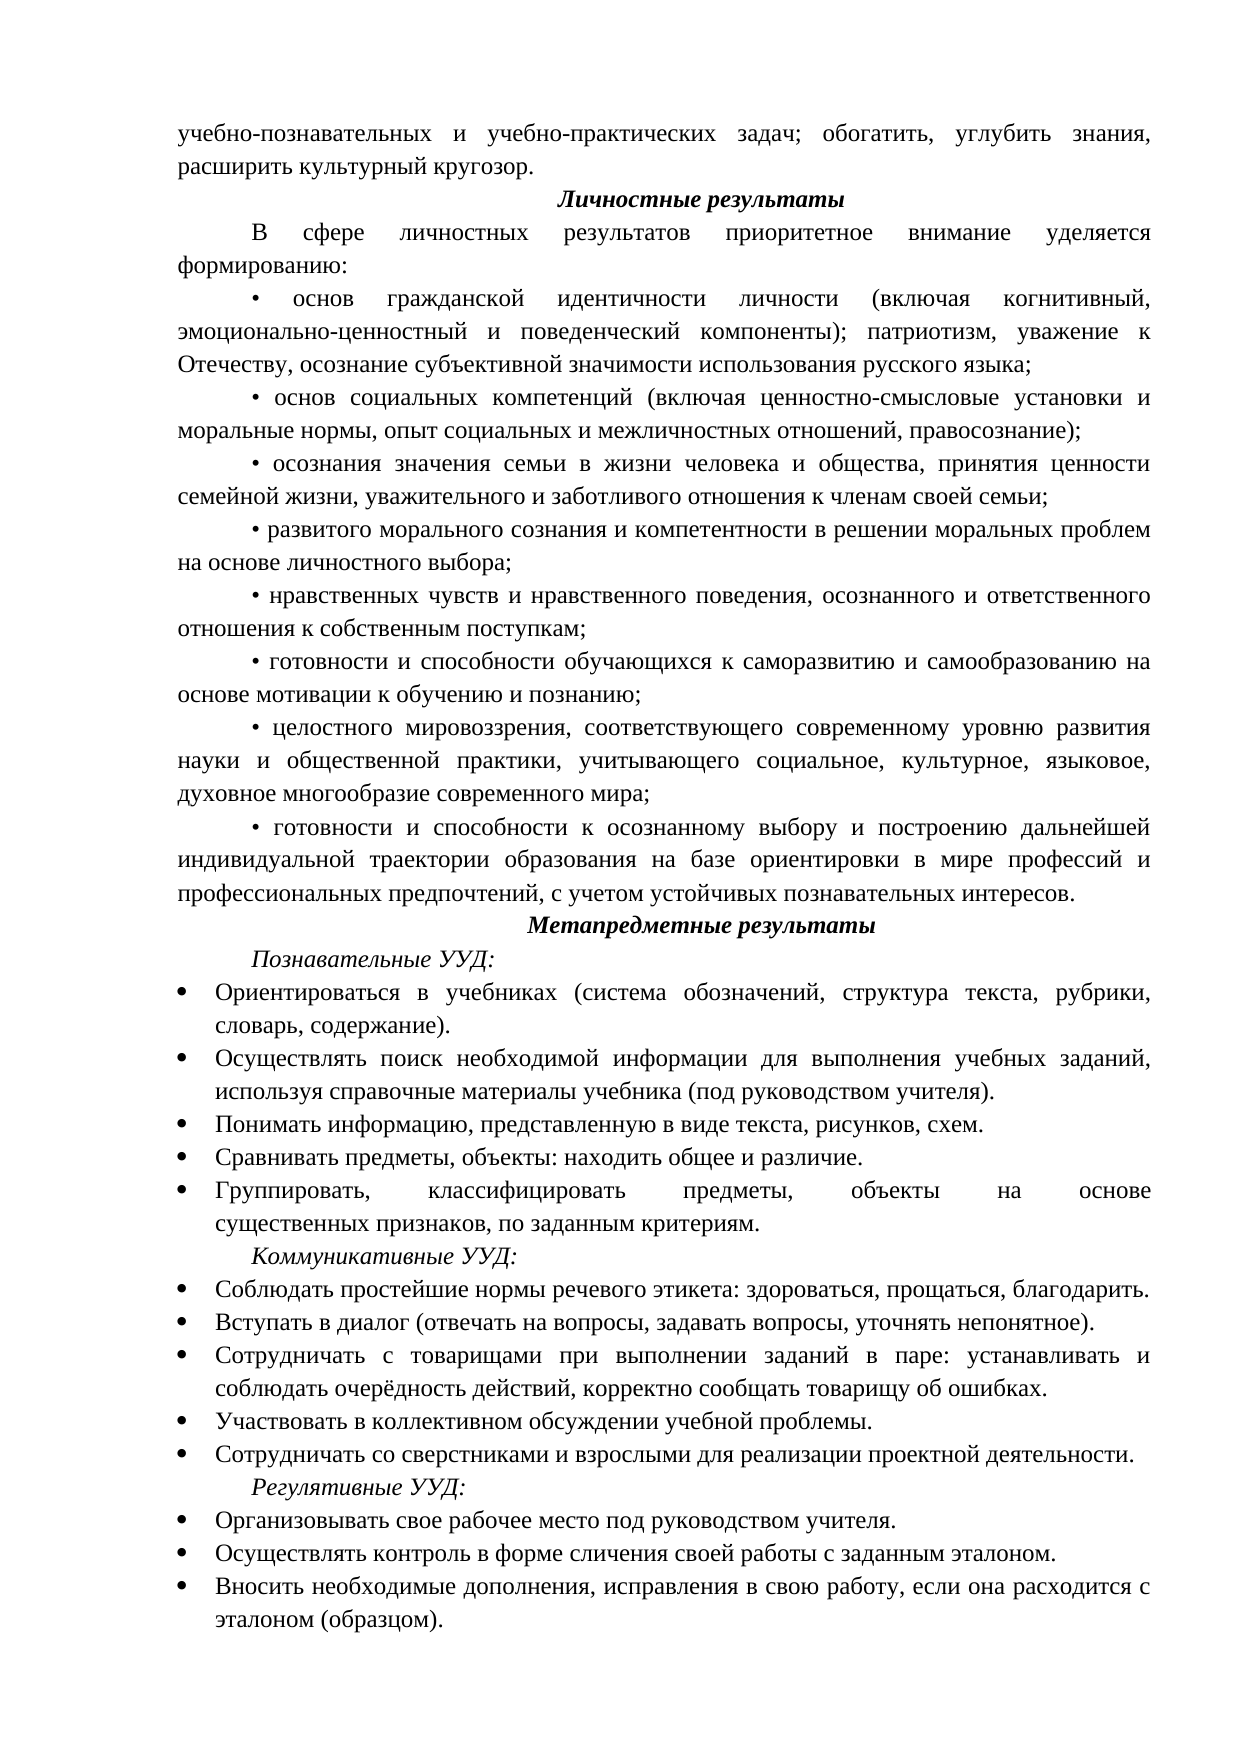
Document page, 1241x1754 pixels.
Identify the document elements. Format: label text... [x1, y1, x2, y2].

list Ориентироваться в учебниках (система обозначений, структура текста, рубрики, словарь, содержание). [177, 977, 1152, 1038]
list Группировать, классифицировать предметы, объекты на основе существенных признаков, по заданным критериям. [177, 1175, 1152, 1237]
list Осуществлять поиск необходимой информации для выполнения учебных заданий, используя справочные материалы учебника (под руководством учителя). [177, 1043, 1152, 1104]
list Вступать в диалог (отвечать на вопросы, задавать вопросы, уточнять непонятное). [177, 1307, 1152, 1336]
list Понимать информацию, представленную в виде текста, рисунков, схем. [177, 1109, 1152, 1137]
text • основ гражданской идентичности личности (включая когнитивный, эмоционально-ценностный и поведенческий компоненты); патриотизм, уважение к Отечеству, осознание субъективной значимости использования русского языка; [177, 283, 1152, 378]
list Сотрудничать с товарищами при выполнении заданий в паре: устанавливать и соблюдать очерёдность действий, корректно сообщать товарищу об ошибках. [177, 1340, 1152, 1402]
text Метапредметные результаты [177, 911, 1152, 939]
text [177, 118, 1152, 180]
list Осуществлять контроль в форме сличения своей работы с заданным эталоном. [177, 1538, 1152, 1567]
list Сравнивать предметы, объекты: находить общее и различие. [177, 1142, 1152, 1171]
text • развитого морального сознания и компетентности в решении моральных проблем на основе личностного выбора; [177, 514, 1152, 576]
text Личностные результаты [177, 184, 1152, 213]
text Коммуникативные УУД: [177, 1241, 1152, 1269]
text Познавательные УУД: [177, 944, 1152, 972]
text Регулятивные УУД: [177, 1472, 1152, 1501]
text • готовности и способности к осознанному выбору и построению дальнейшей индивидуальной траектории образования на базе ориентировки в мире профессий и профессиональных предпочтений, с учетом устойчивых познавательных интересов. [177, 812, 1152, 906]
list Вносить необходимые дополнения, исправления в свою работу, если она расходится с эталоном (образцом). [177, 1571, 1152, 1633]
list Участвовать в коллективном обсуждении учебной проблемы. [177, 1406, 1152, 1435]
text • целостного мировоззрения, соответствующего современному уровню развития науки и общественной практики, учитывающего социальное, культурное, языковое, духовное многообразие современного мира; [177, 712, 1152, 807]
text • основ социальных компетенций (включая ценностно-смысловые установки и моральные нормы, опыт социальных и межличностных отношений, правосознание); [177, 382, 1152, 444]
text В сфере личностных результатов приоритетное внимание уделяется формированию: [177, 217, 1152, 279]
list Сотрудничать со сверстниками и взрослыми для реализации проектной деятельности. [177, 1439, 1152, 1468]
text • нравственных чувств и нравственного поведения, осознанного и ответственного отношения к собственным поступкам; [177, 580, 1152, 642]
text • осознания значения семьи в жизни человека и общества, принятия ценности семейной жизни, уважительного и заботливого отношения к членам своей семьи; [177, 448, 1152, 510]
list Организовывать свое рабочее место под руководством учителя. [177, 1505, 1152, 1534]
list Соблюдать простейшие нормы речевого этикета: здороваться, прощаться, благодарить. [177, 1274, 1152, 1303]
text • готовности и способности обучающихся к саморазвитию и самообразованию на основе мотивации к обучению и познанию; [177, 646, 1152, 708]
